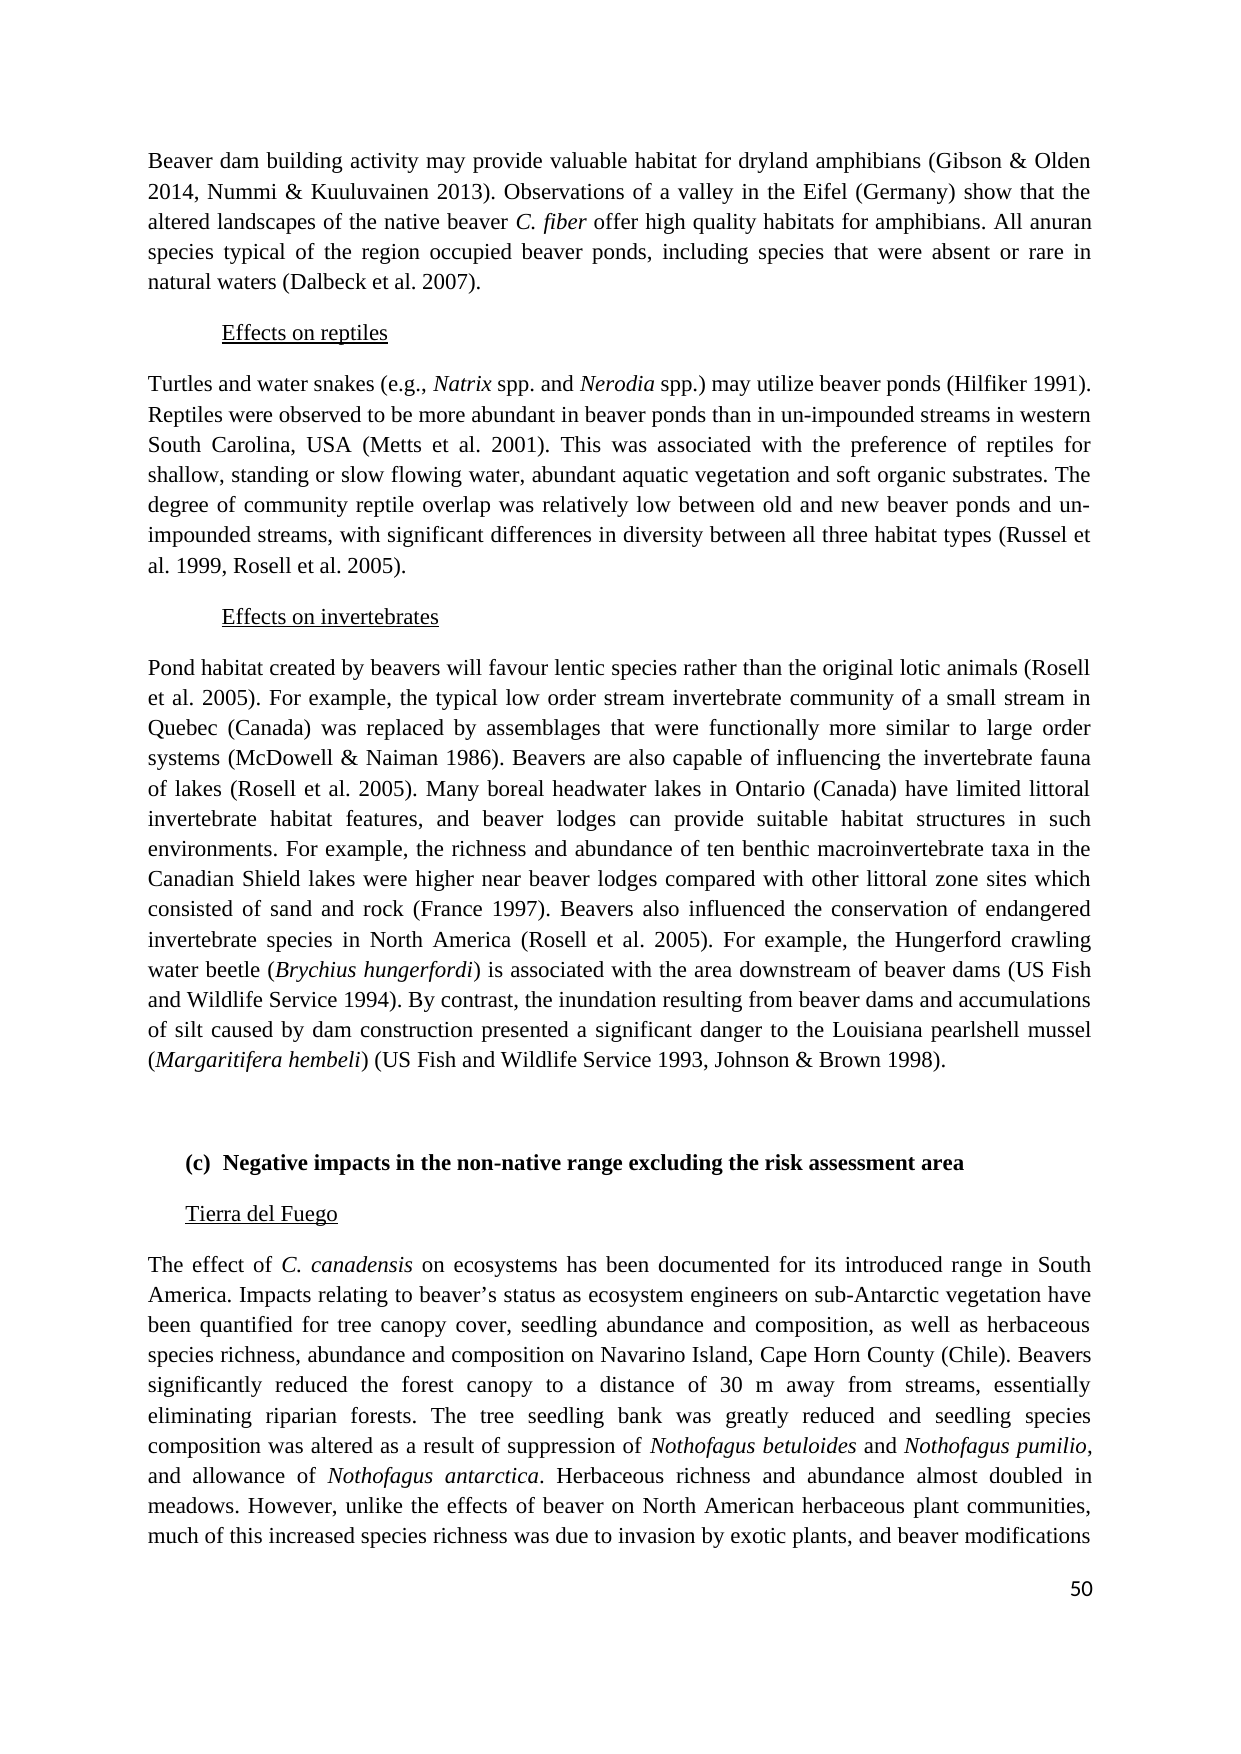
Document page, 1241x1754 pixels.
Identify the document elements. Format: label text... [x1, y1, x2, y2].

text Turtles and water snakes (e.g., Natrix spp. and Nerodia spp.) may utilize beaver ponds (Hilfiker 1991). Reptiles were observed to be more abundant in beaver ponds than in un-impounded streams in western South Carolina, USA (Metts et al. 2001). This was associated with the preference of reptiles for shallow, standing or slow flowing water, abundant aquatic vegetation and soft organic substrates. The degree of community reptile overlap was relatively low between old and new beaver ponds and un-impounded streams, with significant differences in diversity between all three habitat types (Russel et al. 1999, Rosell et al. 2005). [148, 371, 1093, 578]
text Effects on invertebrates [148, 603, 1093, 629]
list Negative impacts in the non-native range excluding the risk assessment area [185, 1149, 1093, 1175]
text Beaver dam building activity may provide valuable habitat for dryland amphibians (Gibson & Olden 2014, Nummi & Kuuluvainen 2013). Observations of a valley in the Eifel (Germany) show that the altered landscapes of the native beaver C. fiber offer high quality habitats for amphibians. All anuran species typical of the region occupied beaver ponds, including species that were absent or rare in natural waters (Dalbeck et al. 2007). [148, 148, 1093, 295]
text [148, 1251, 1093, 1549]
text Pond habitat created by beavers will favour lentic species rather than the original lotic animals (Rosell et al. 2005). For example, the typical low order stream invertebrate community of a small stream in Quebec (Canada) was replaced by assemblages that were functionally more similar to large order systems (McDowell & Naiman 1986). Beavers are also capable of influencing the invertebrate fauna of lakes (Rosell et al. 2005). Many boreal headwater lakes in Ontario (Canada) have limited littoral invertebrate habitat features, and beaver lodges can provide suitable habitat structures in such environments. For example, the richness and abundance of ten benthic macroinvertebrate taxa in the Canadian Shield lakes were higher near beaver lodges compared with other littoral zone sites which consisted of sand and rock (France 1997). Beavers also influenced the conservation of endangered invertebrate species in North America (Rosell et al. 2005). For example, the Hungerford crawling water beetle (Brychius hungerfordi) is associated with the area downstream of beaver dams (US Fish and Wildlife Service 1994). By contrast, the inundation resulting from beaver dams and accumulations of silt caused by dam construction presented a significant danger to the Louisiana pearlshell mussel (Margaritifera hembeli) (US Fish and Wildlife Service 1993, Johnson & Brown 1998). [148, 654, 1093, 1073]
text Tierra del Fuego [148, 1200, 1093, 1226]
text Effects on reptiles [148, 319, 1093, 346]
